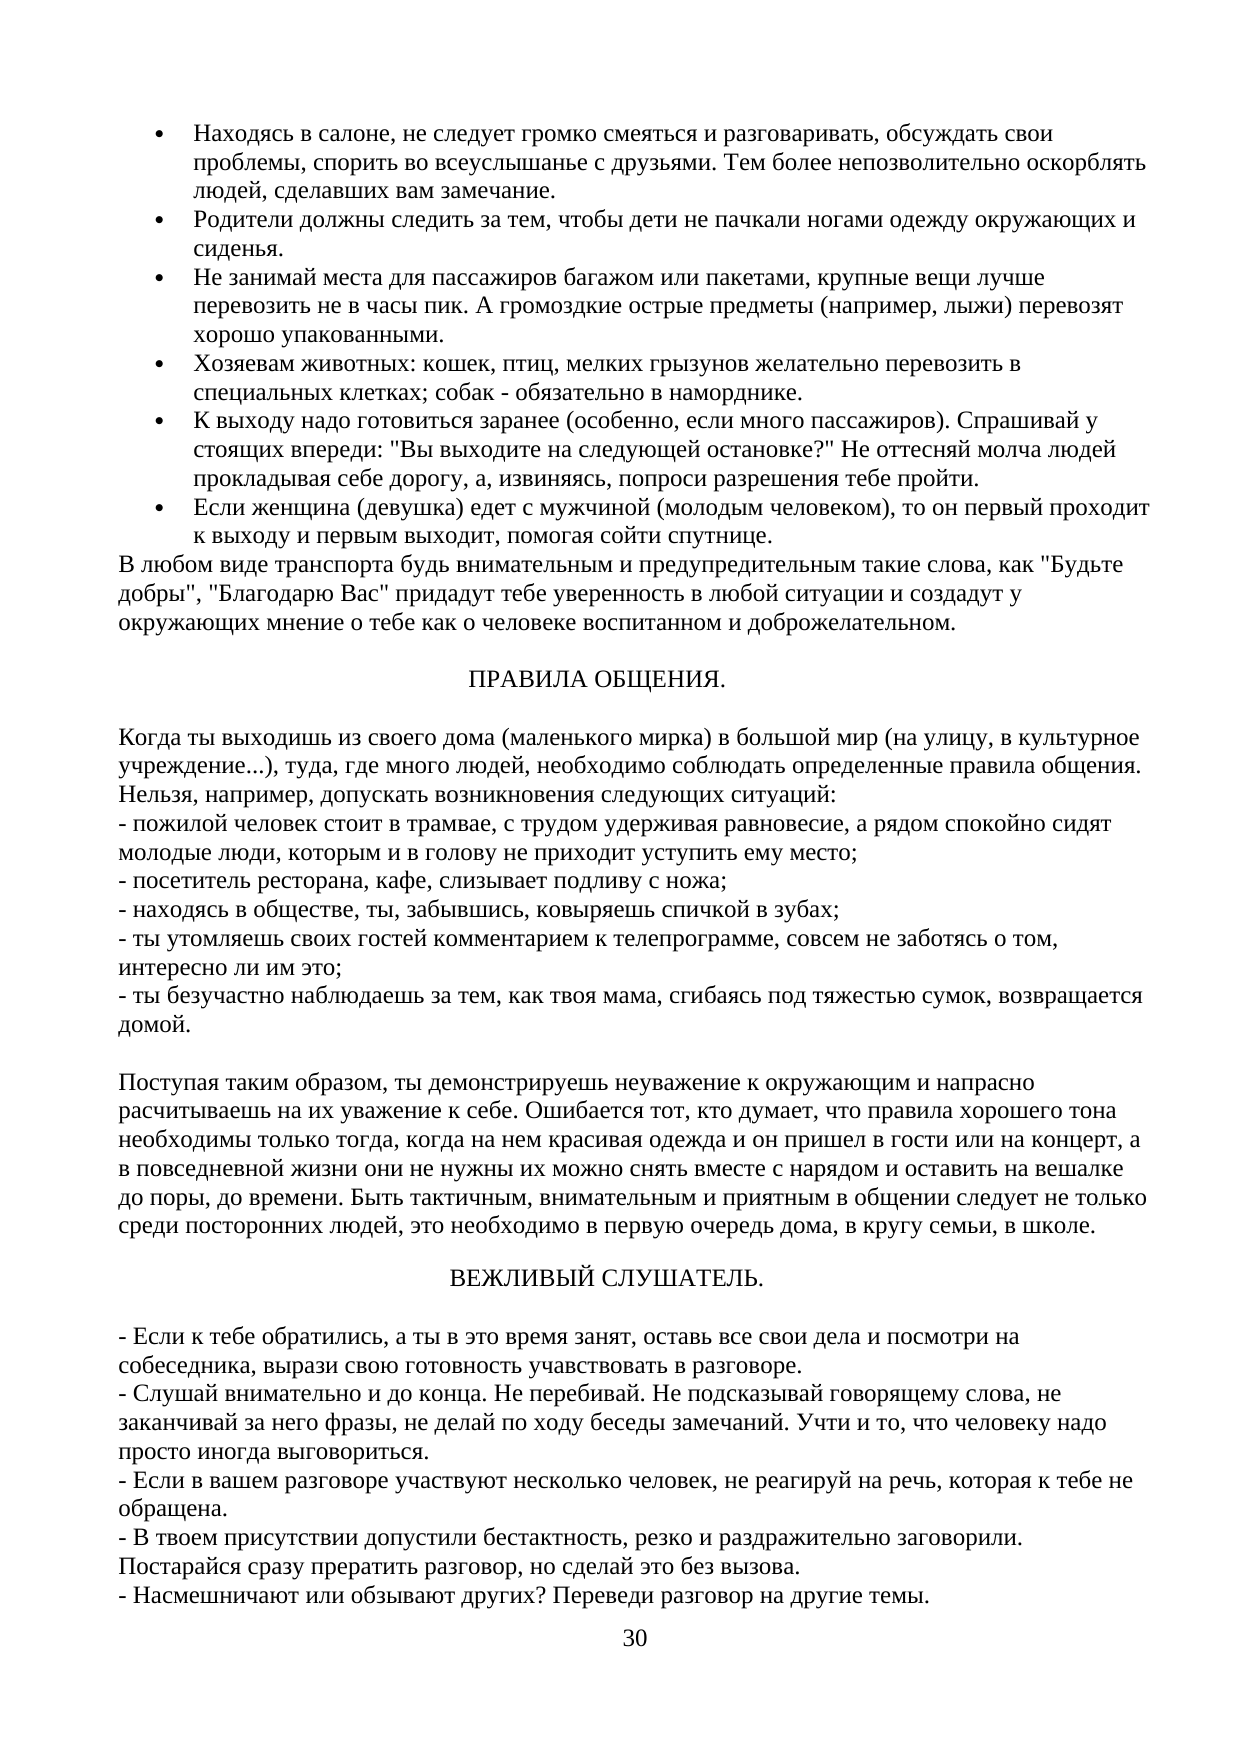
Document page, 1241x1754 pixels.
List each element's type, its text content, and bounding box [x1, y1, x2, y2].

list К выходу надо готовиться заранее (особенно, если много пассажиров). Спрашивай у стоящих впереди: "Вы выходите на следующей остановке?" Не оттесняй молча людей прокладывая себе дорогу, а, извиняясь, попроси разрешения тебе пройти. [156, 406, 1152, 492]
list Находясь в салоне, не следует громко смеяться и разговаривать, обсуждать свои проблемы, спорить во всеуслышанье с друзьями. Тем более непозволительно оскорблять людей, сделавших вам замечание. [156, 118, 1152, 204]
text В любом виде транспорта будь внимательным и предупредительным такие слова, как "Будьте добры", "Благодарю Вас" придадут тебе уверенность в любой ситуации и создадут у окружающих мнение о тебе как о человеке воспитанном и доброжелательном. [118, 549, 1152, 636]
list Хозяевам животных: кошек, птиц, мелких грызунов желательно перевозить в специальных клетках; собак - обязательно в наморднике. [156, 348, 1152, 406]
text ПРАВИЛА ОБЩЕНИЯ. Когда ты выходишь из своего дома (маленького мирка) в большой мир (на улицу, в культурное учреждение...), туда, где много людей, необходимо соблюдать определенные правила общения. Нельзя, например, допускать возникновения следующих ситуаций: - пожилой человек стоит в трамвае, с трудом удерживая равновесие, а рядом спокойно сидят молодые люди, которым и в голову не приходит уступить ему место; - посетитель ресторана, кафе, слизывает подливу с ножа; - находясь в обществе, ты, забывшись, ковыряешь спичкой в зубах; - ты утомляешь своих гостей комментарием к телепрограмме, совсем не заботясь о том, интересно ли им это; - ты безучастно наблюдаешь за тем, как твоя мама, сгибаясь под тяжестью сумок, возвращается домой. Поступая таким образом, ты демонстрируешь неуважение к окружающим и напрасно расчитываешь на их уважение к себе. Ошибается тот, кто думает, что правила хорошего тона необходимы только тогда, когда на нем красивая одежда и он пришел в гости или на концерт, а в повседневной жизни они не нужны их можно снять вместе с нарядом и оставить на вешалке до поры, до времени. Быть тактичным, внимательным и приятным в общении следует не только среди посторонних людей, это необходимо в первую очередь дома, в кругу семьи, в школе. [118, 664, 1152, 1239]
list Родители должны следить за тем, чтобы дети не пачкали ногами одежду окружающих и сиденья. [156, 204, 1152, 262]
list Не занимай места для пассажиров багажом или пакетами, крупные вещи лучше перевозить не в часы пик. А громоздкие острые предметы (например, лыжи) перевозят хорошо упакованными. [156, 262, 1152, 348]
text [118, 1263, 1152, 1608]
list Если женщина (девушка) едет с мужчиной (молодым человеком), то он первый проходит к выходу и первым выходит, помогая сойти спутнице. [156, 492, 1152, 549]
